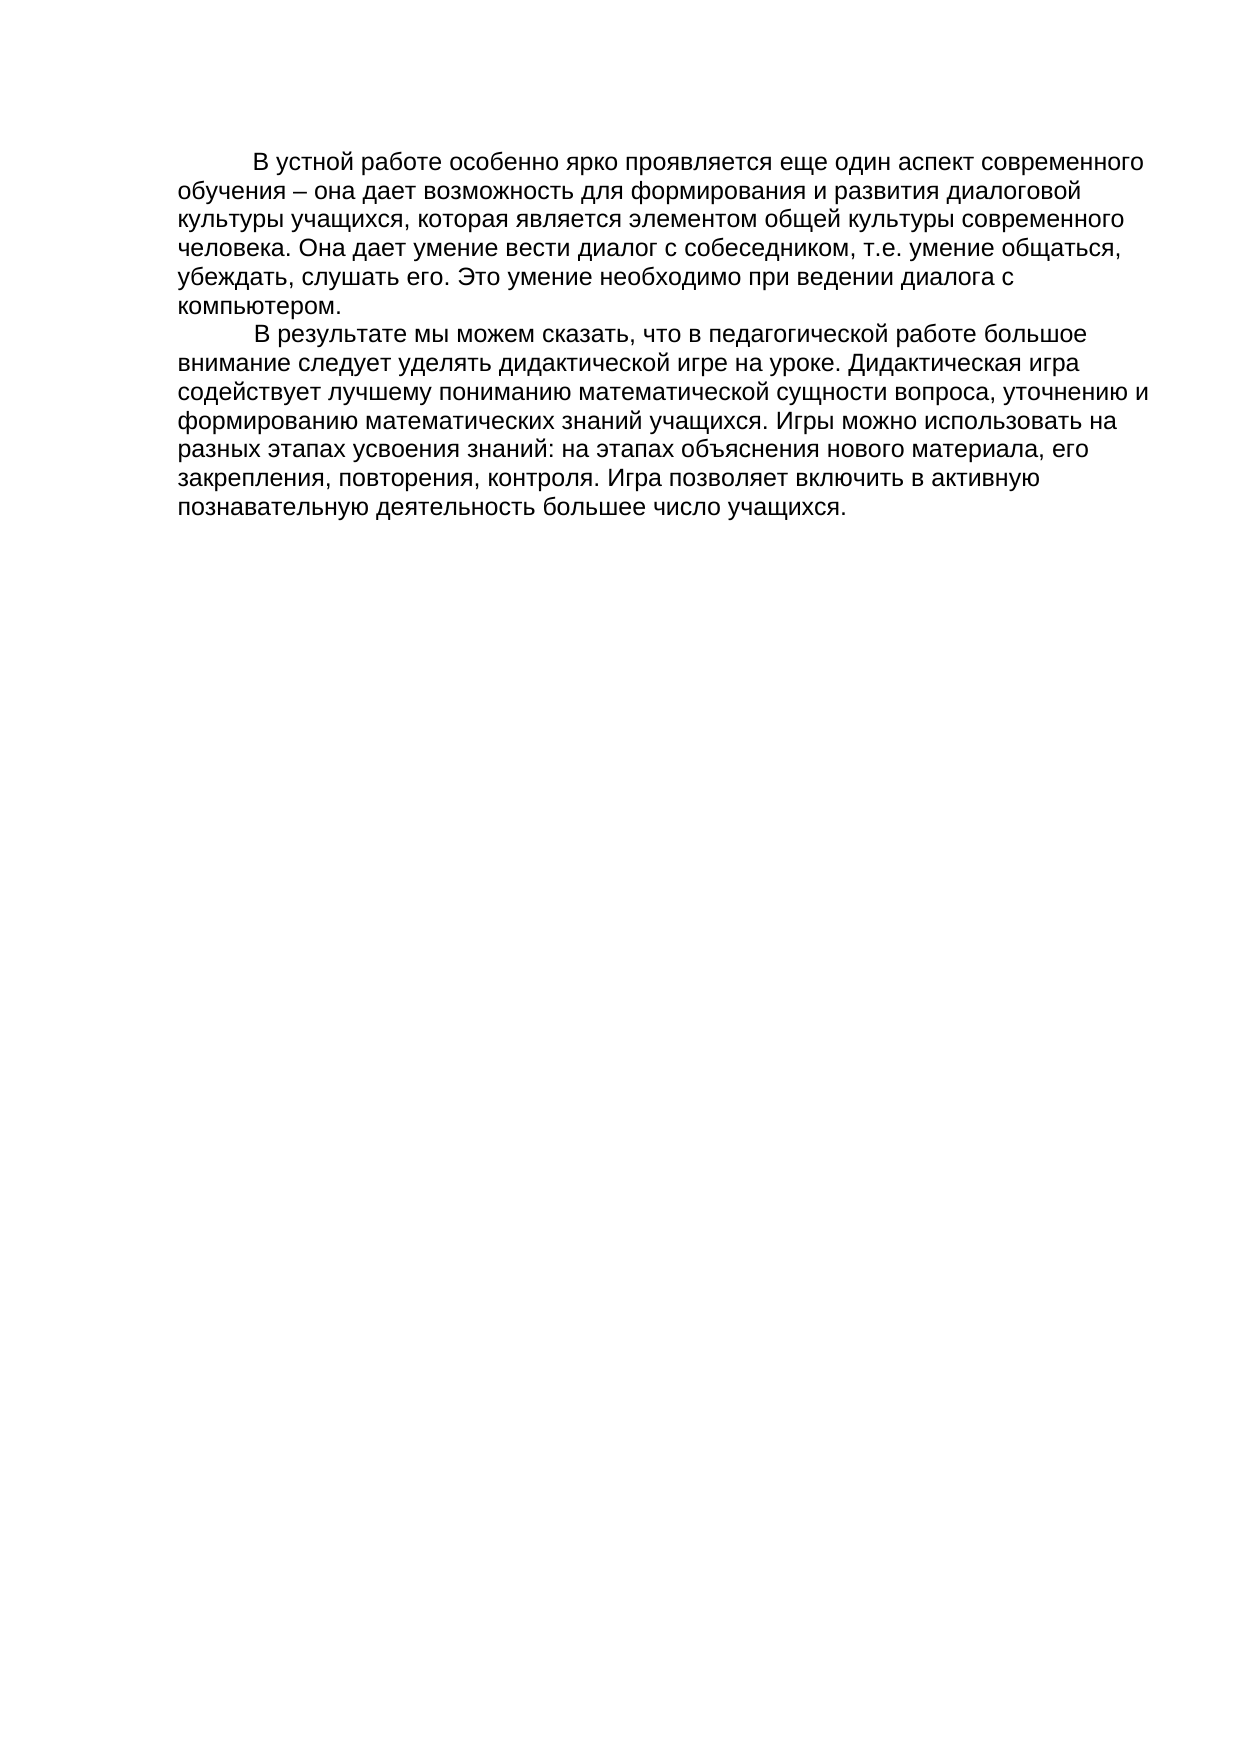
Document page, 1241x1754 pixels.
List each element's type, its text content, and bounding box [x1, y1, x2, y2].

text В устной работе особенно ярко проявляется еще один аспект современного обучения – она дает возможность для формирования и развития диалоговой культуры учащихся, которая является элементом общей культуры современного человека. Она дает умение вести диалог с собеседником, т.е. умение общаться, убеждать, слушать его. Это умение необходимо при ведении диалога с компьютером. [177, 147, 1152, 319]
text В результате мы можем сказать, что в педагогической работе большое внимание следует уделять дидактической игре на уроке. Дидактическая игра содействует лучшему пониманию математической сущности вопроса, уточнению и формированию математических знаний учащихся. Игры можно использовать на разных этапах усвоения знаний: на этапах объяснения нового материала, его закрепления, повторения, контроля. Игра позволяет включить в активную познавательную деятельность большее число учащихся. [177, 319, 1152, 521]
